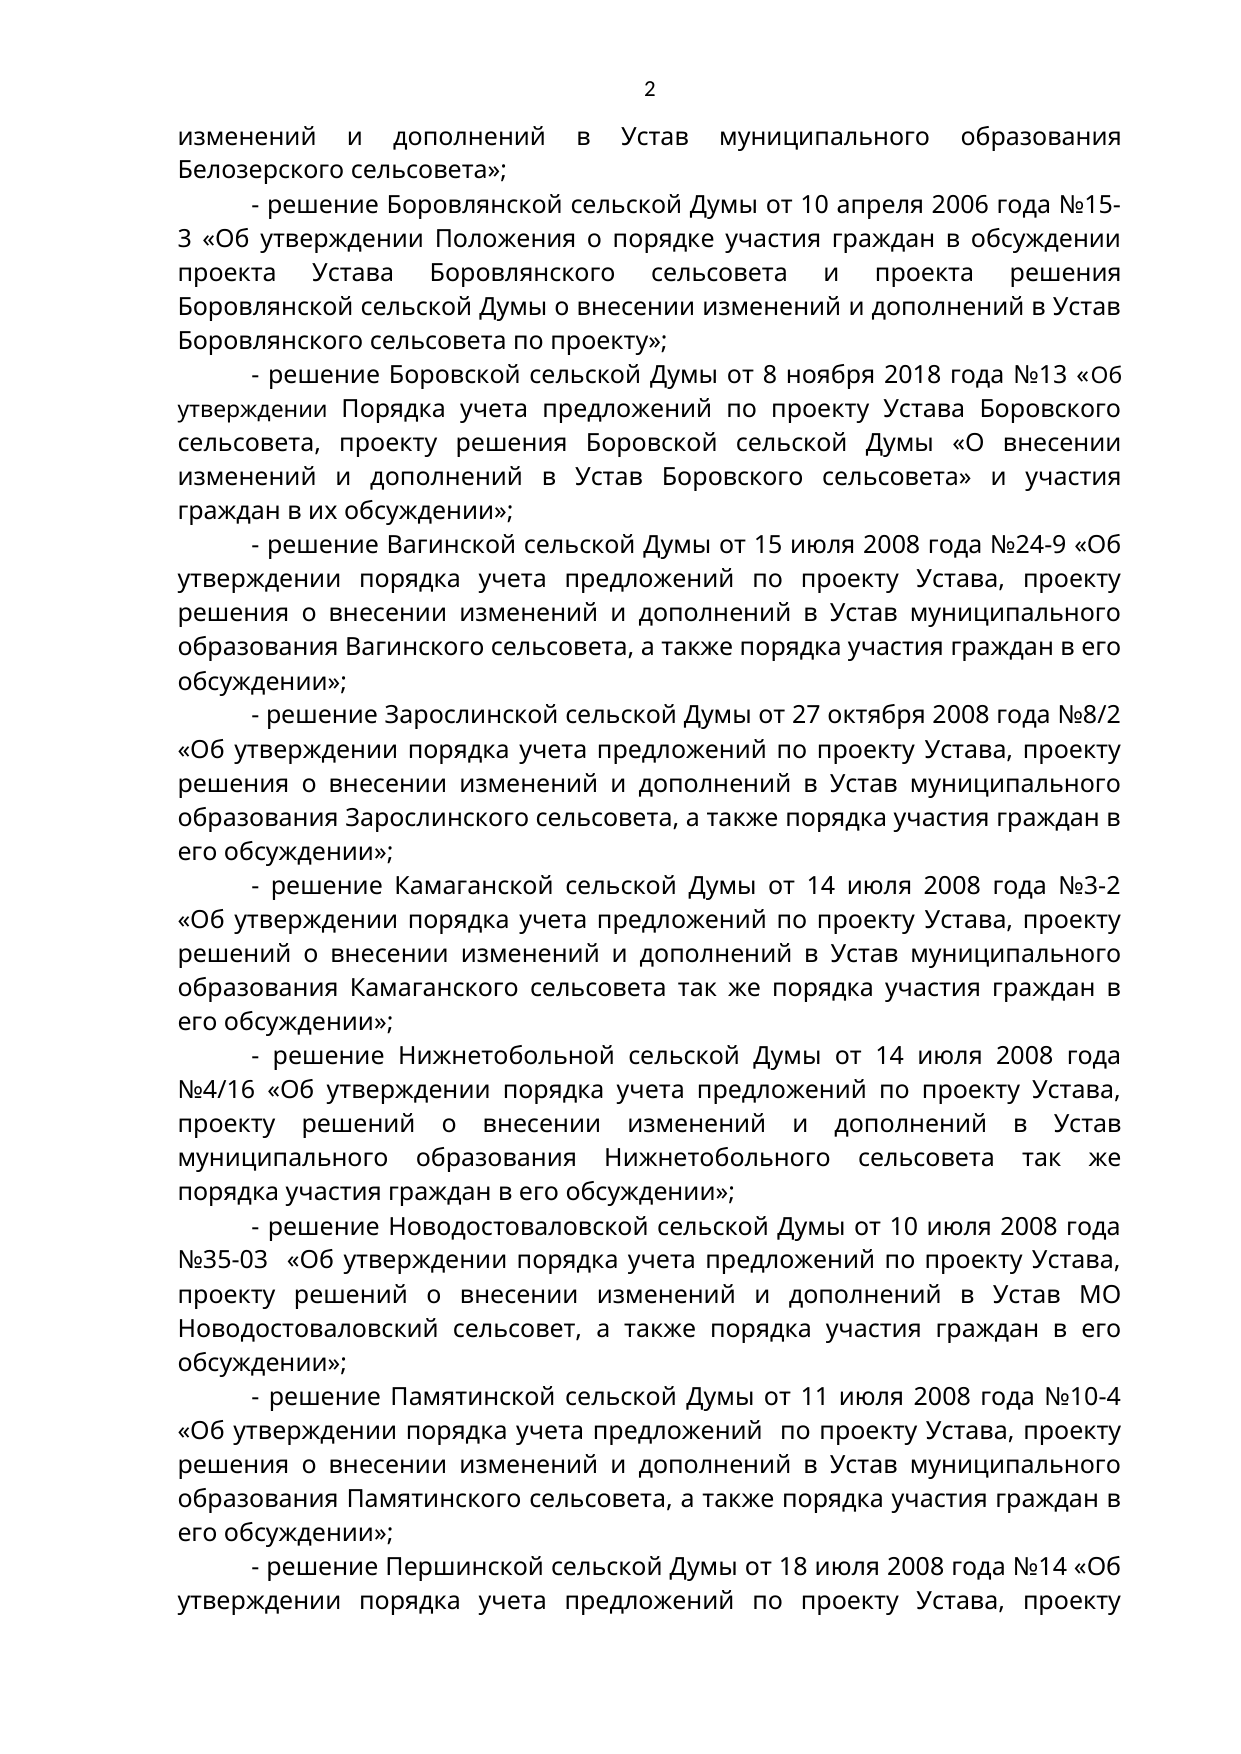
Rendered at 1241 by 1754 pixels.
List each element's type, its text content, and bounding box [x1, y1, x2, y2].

text - решение Камаганской сельской Думы от 14 июля 2008 года №3-2 «Об утверждении порядка учета предложений по проекту Устава, проекту решений о внесении изменений и дополнений в Устав муниципального образования Камаганского сельсовета так же порядка участия граждан в его обсуждении»; [177, 867, 1122, 1038]
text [177, 118, 1122, 186]
text - решение Боровской сельской Думы от 8 ноября 2018 года №13 «Об утверждении Порядка учета предложений по проекту Устава Боровского сельсовета, проекту решения Боровской сельской Думы «О внесении изменений и дополнений в Устав Боровского сельсовета» и участия граждан в их обсуждении»; [177, 357, 1122, 527]
text - решение Памятинской сельской Думы от 11 июля 2008 года №10-4 «Об утверждении порядка учета предложений по проекту Устава, проекту решения о внесении изменений и дополнений в Устав муниципального образования Памятинского сельсовета, а также порядка участия граждан в его обсуждении»; [177, 1378, 1122, 1549]
text - решение Нижнетобольной сельской Думы от 14 июля 2008 года №4/16 «Об утверждении порядка учета предложений по проекту Устава, проекту решений о внесении изменений и дополнений в Устав муниципального образования Нижнетобольного сельсовета так же порядка участия граждан в его обсуждении»; [177, 1038, 1122, 1208]
text - решение Зарослинской сельской Думы от 27 октября 2008 года №8/2 «Об утверждении порядка учета предложений по проекту Устава, проекту решения о внесении изменений и дополнений в Устав муниципального образования Зарослинского сельсовета, а также порядка участия граждан в его обсуждении»; [177, 697, 1122, 867]
text - решение Вагинской сельской Думы от 15 июля 2008 года №24-9 «Об утверждении порядка учета предложений по проекту Устава, проекту решения о внесении изменений и дополнений в Устав муниципального образования Вагинского сельсовета, а также порядка участия граждан в его обсуждении»; [177, 527, 1122, 697]
text - решение Новодостоваловской сельской Думы от 10 июля 2008 года №35-03 «Об утверждении порядка учета предложений по проекту Устава, проекту решений о внесении изменений и дополнений в Устав МО Новодостоваловский сельсовет, а также порядка участия граждан в его обсуждении»; [177, 1208, 1122, 1378]
text - решение Боровлянской сельской Думы от 10 апреля 2006 года №15-3 «Об утверждении Положения о порядке участия граждан в обсуждении проекта Устава Боровлянского сельсовета и проекта решения Боровлянской сельской Думы о внесении изменений и дополнений в Устав Боровлянского сельсовета по проекту»; [177, 186, 1122, 357]
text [177, 1549, 1122, 1617]
